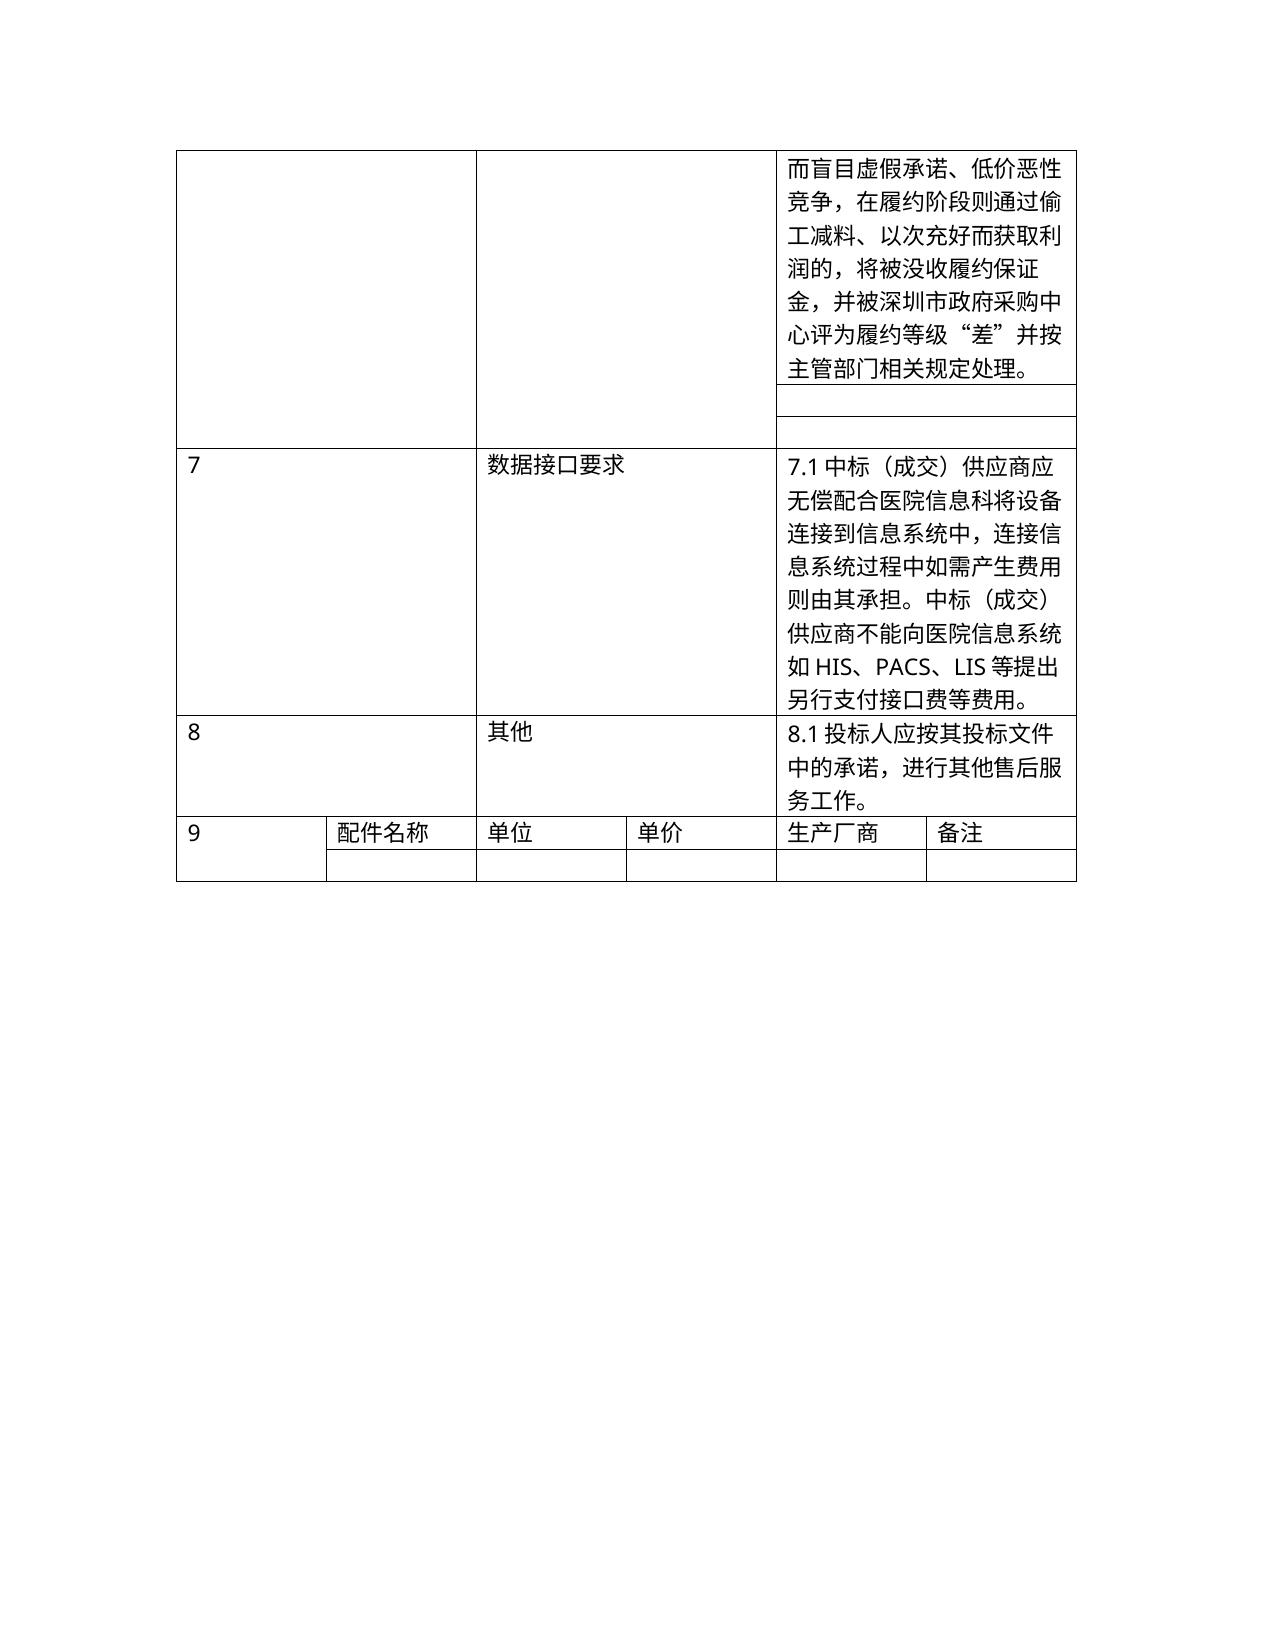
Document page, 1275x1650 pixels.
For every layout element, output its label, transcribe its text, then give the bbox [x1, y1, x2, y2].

table_cell [777, 417, 1076, 448]
table_cell 数据接口要求 [477, 449, 776, 715]
table_cell 9 [177, 817, 326, 881]
table_cell 单价 [627, 817, 776, 848]
table_cell [477, 850, 626, 881]
table_cell [627, 850, 776, 881]
table_cell 生产厂商 [777, 817, 926, 848]
table_cell 备注 [927, 817, 1076, 848]
table_cell 8 [177, 716, 476, 816]
table_cell 7.1中标（成交）供应商应无偿配合医院信息科将设备连接到信息系统中，连接信息系统过程中如需产生费用则由其承担。中标（成交）供应商不能向医院信息系统如HIS、PACS、LIS等提出另行支付接口费等费用。 [777, 449, 1076, 715]
table_cell [777, 850, 926, 881]
table_cell [777, 385, 1076, 416]
table_cell 单位 [477, 817, 626, 848]
table_cell 配件名称 [327, 817, 476, 848]
table_cell [927, 850, 1076, 881]
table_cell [777, 151, 1076, 384]
table_cell 其他 [477, 716, 776, 816]
table_cell [327, 850, 476, 881]
table_cell 7 [177, 449, 476, 715]
table_cell 8.1投标人应按其投标文件中的承诺，进行其他售后服务工作。 [777, 716, 1076, 816]
